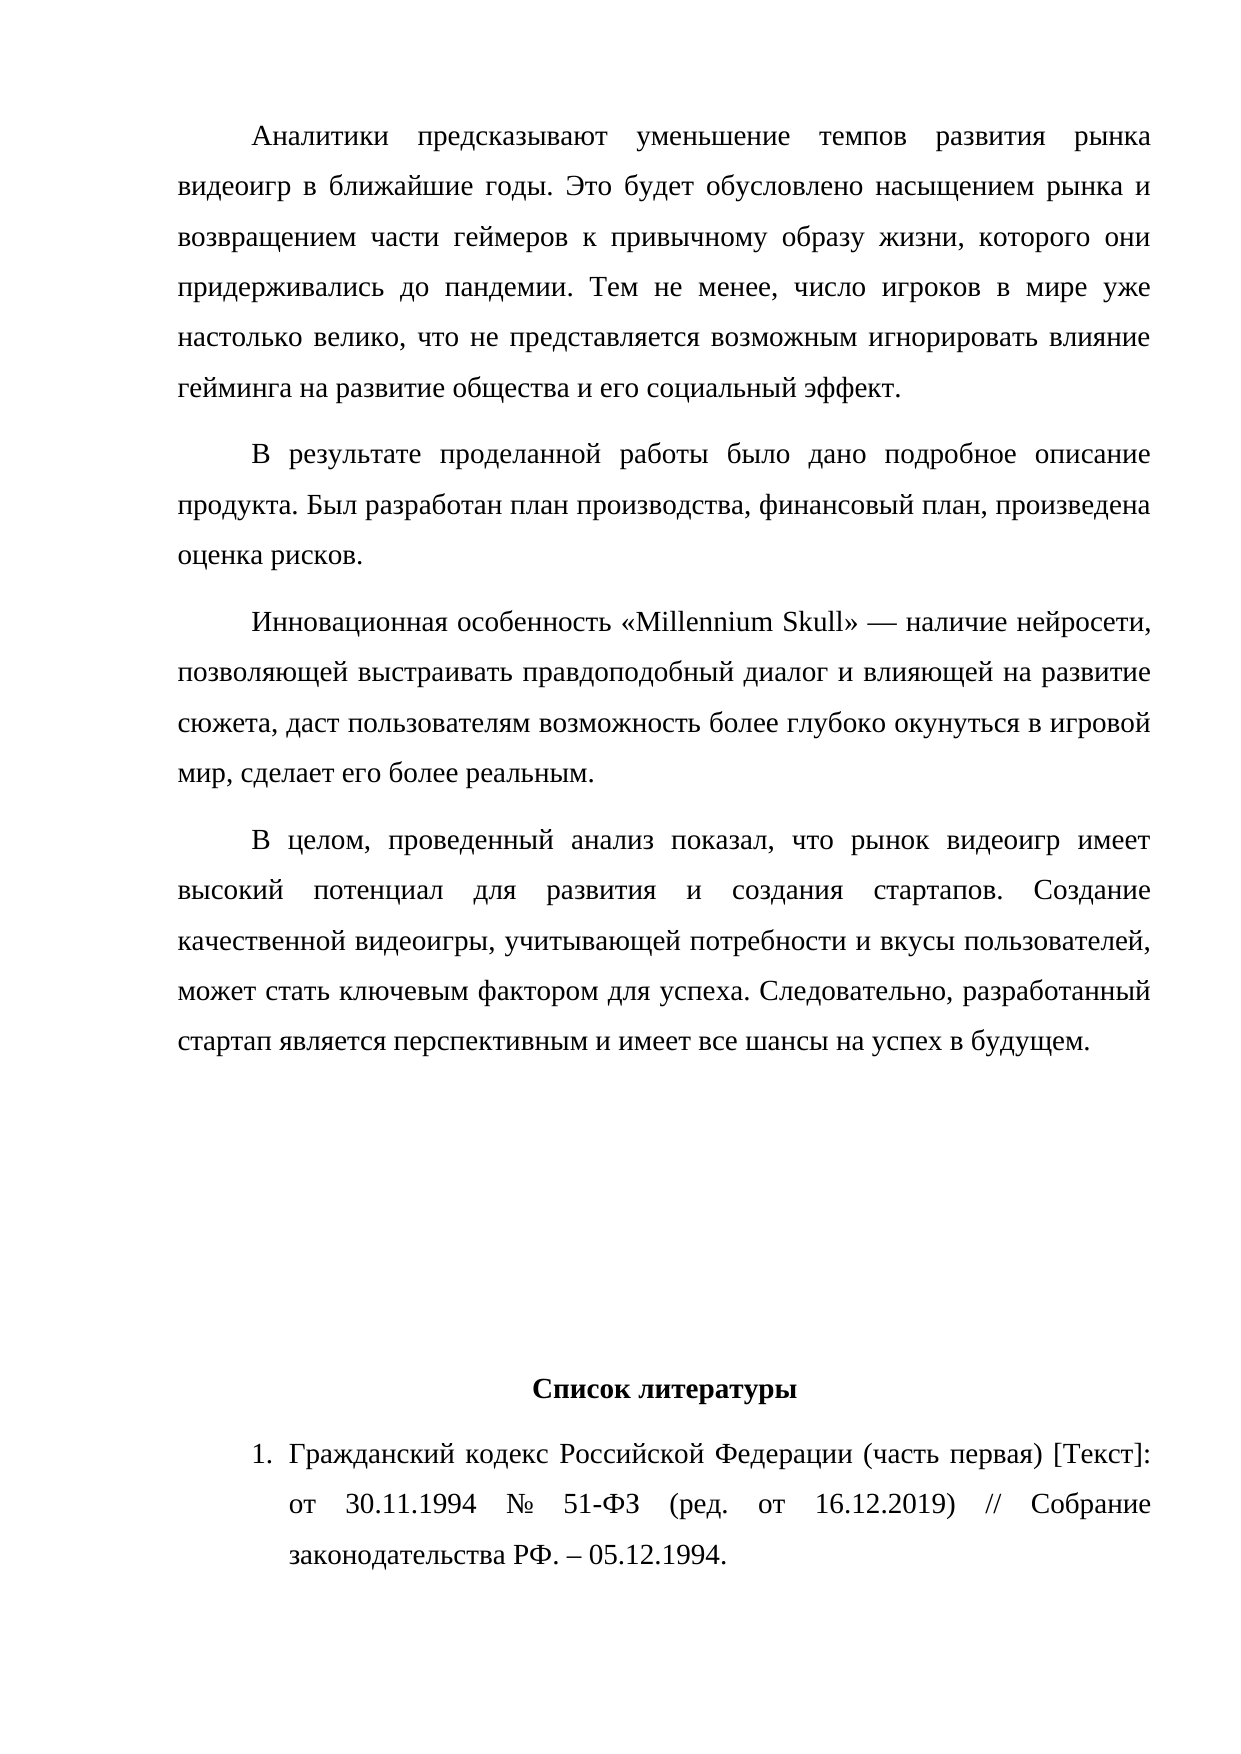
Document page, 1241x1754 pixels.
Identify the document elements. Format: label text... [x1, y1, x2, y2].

text Инновационная особенность «Millennium Skull» — наличие нейросети, позволяющей выстраивать правдоподобный диалог и влияющей на развитие сюжета, даст пользователям возможность более глубоко окунуться в игровой мир, сделает его более реальным. [177, 604, 1152, 789]
text В результате проделанной работы было дано подробное описание продукта. Был разработан план производства, финансовый план, произведена оценка рисков. [177, 437, 1152, 571]
text В целом, проведенный анализ показал, что рынок видеоигр имеет высокий потенциал для развития и создания стартапов. Создание качественной видеоигры, учитывающей потребности и вкусы пользователей, может стать ключевым фактором для успеха. Следовательно, разработанный стартап является перспективным и имеет все шансы на успех в будущем. [177, 822, 1152, 1057]
list Гражданский кодекс Российской Федерации (часть первая) [Текст]: от 30.11.1994 № 51-ФЗ (ред. от 16.12.2019) // Собрание законодательства РФ. – 05.12.1994. [251, 1436, 1152, 1570]
text Аналитики предсказывают уменьшение темпов развития рынка видеоигр в ближайшие годы. Это будет обусловлено насыщением рынка и возвращением части геймеров к привычному образу жизни, которого они придерживались до пандемии. Тем не менее, число игроков в мире уже настолько велико, что не представляется возможным игнорировать влияние гейминга на развитие общества и его социальный эффект. [177, 118, 1152, 403]
subtitle Список литературы [177, 1371, 1152, 1404]
